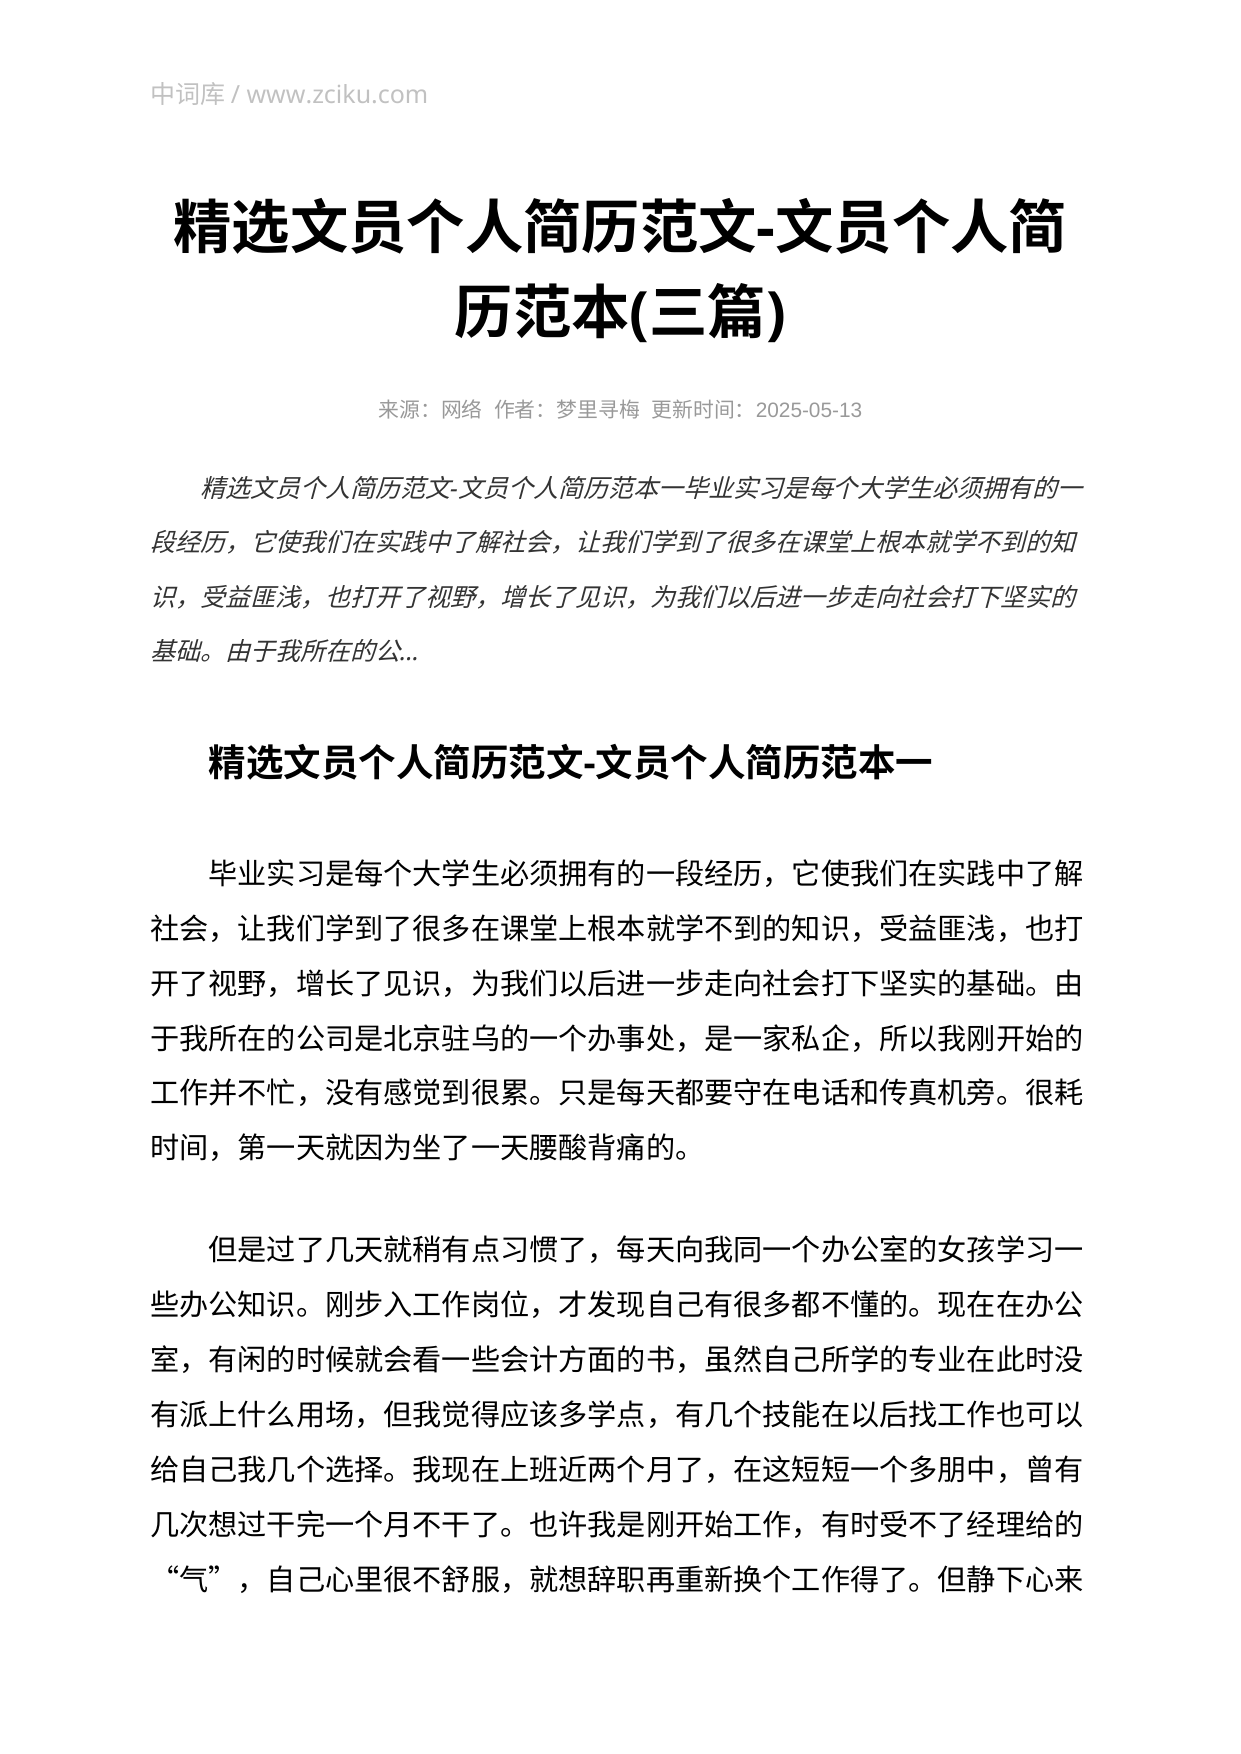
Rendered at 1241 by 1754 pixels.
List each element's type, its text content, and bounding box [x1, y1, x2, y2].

text 来源：网络 作者：梦里寻梅 更新时间：2025-05-13 [150, 398, 1090, 422]
text 精选文员个人简历范文-文员个人简历范本一 [150, 733, 1090, 787]
text 精选文员个人简历范文-文员个人简历范本一毕业实习是每个大学生必须拥有的一段经历，它使我们在实践中了解社会，让我们学到了很多在课堂上根本就学不到的知识，受益匪浅，也打开了视野，增长了见识，为我们以后进一步走向社会打下坚实的基础。由于我所在的公... [150, 468, 1090, 668]
text 毕业实习是每个大学生必须拥有的一段经历，它使我们在实践中了解社会，让我们学到了很多在课堂上根本就学不到的知识，受益匪浅，也打开了视野，增长了见识，为我们以后进一步走向社会打下坚实的基础。由于我所在的公司是北京驻乌的一个办事处，是一家私企，所以我刚开始的工作并不忙，没有感觉到很累。只是每天都要守在电话和传真机旁。很耗时间，第一天就因为坐了一天腰酸背痛的。 [150, 851, 1090, 1167]
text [150, 1227, 1090, 1598]
subtitle 精选文员个人简历范文-文员个人简历范本(三篇) [150, 181, 1090, 351]
